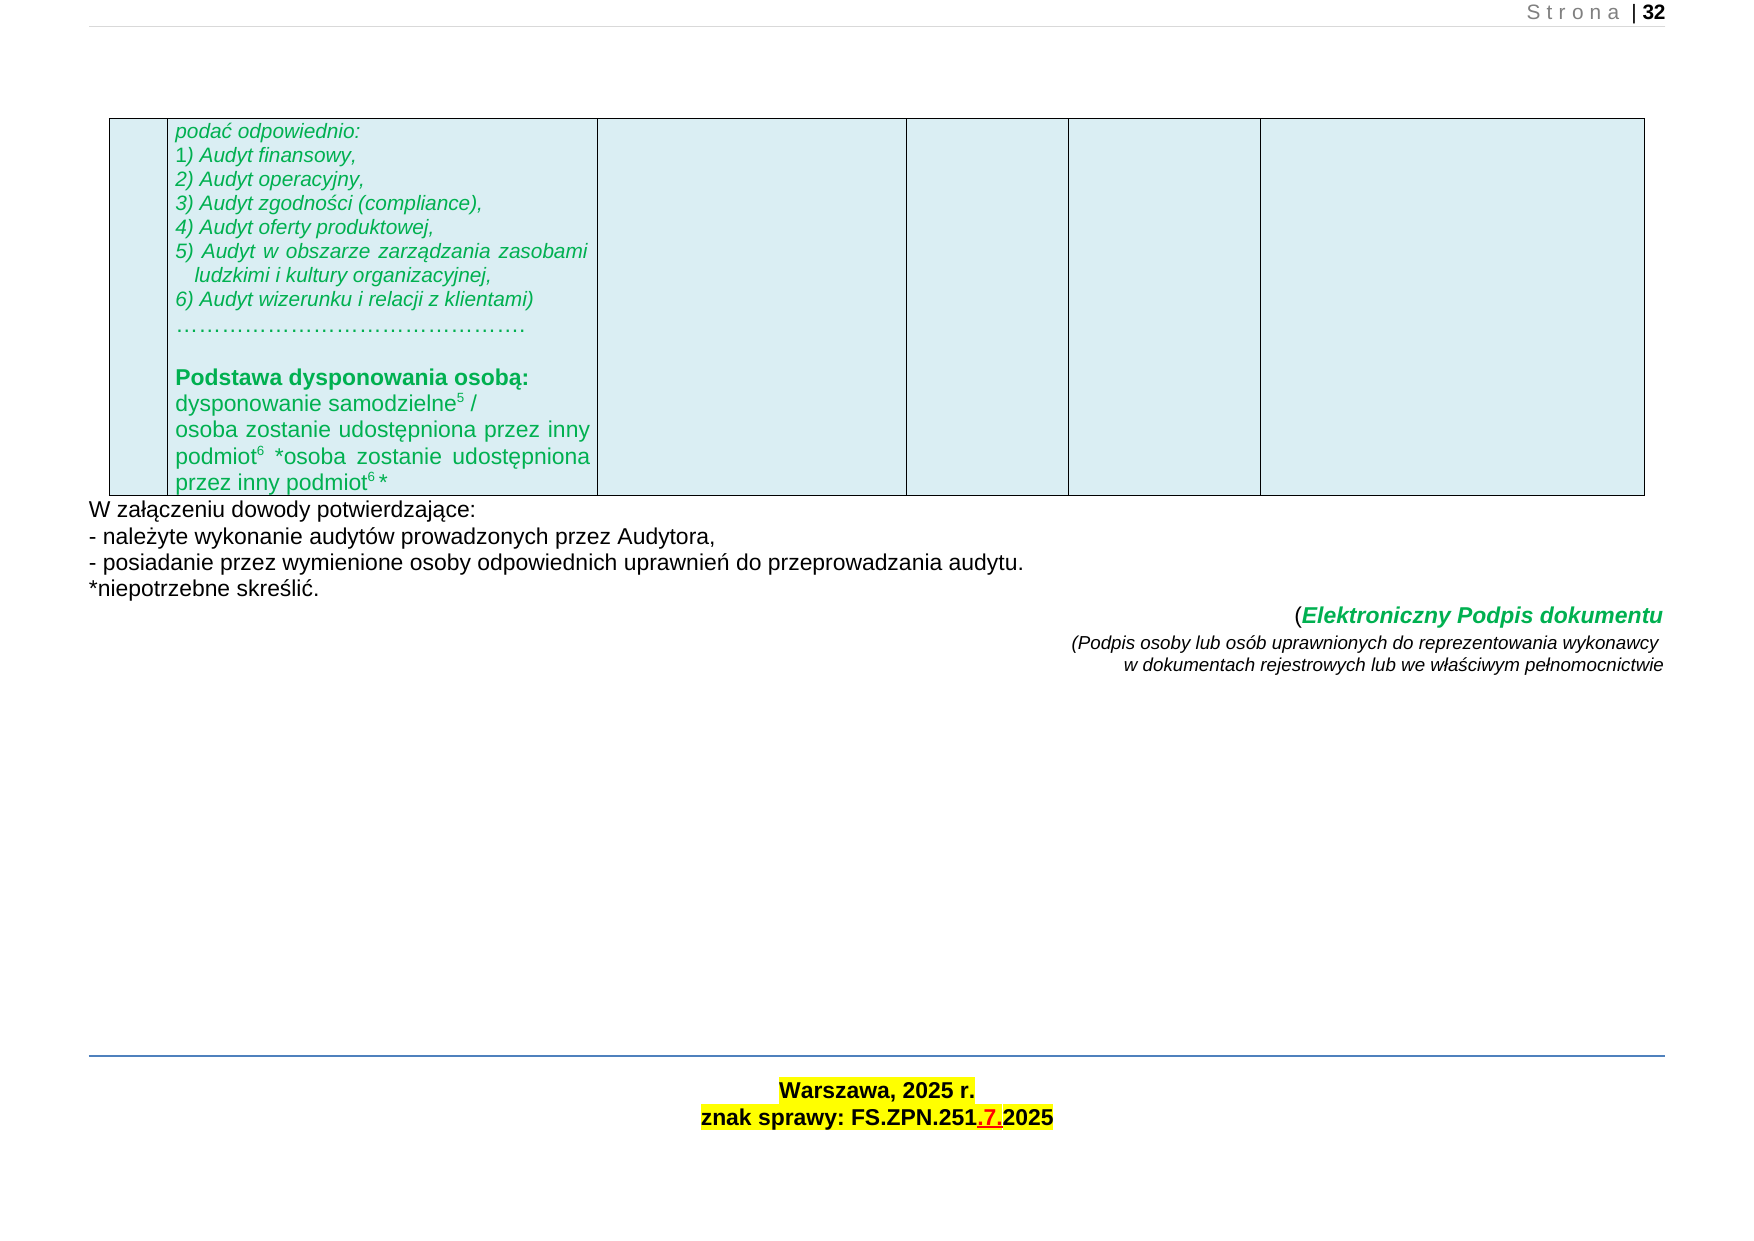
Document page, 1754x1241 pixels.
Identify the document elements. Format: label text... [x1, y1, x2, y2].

table_cell [907, 119, 1068, 495]
text *niepotrzebne skreślić. [89, 575, 1665, 602]
text - posiadanie przez wymienione osoby odpowiednich uprawnień do przeprowadzania audytu. [89, 549, 1665, 575]
table_cell [598, 119, 906, 495]
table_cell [168, 119, 597, 495]
text - należyte wykonanie audytów prowadzonych przez Audytora, [89, 523, 1665, 549]
text (Podpis osoby lub osób uprawnionych do reprezentowania wykonawcy w dokumentach rejestrowych lub we właściwym pełnomocnictwie [89, 632, 1665, 675]
text W załączeniu dowody potwierdzające: [89, 496, 1665, 523]
table_cell 3. [110, 119, 167, 495]
table_cell [1069, 119, 1260, 495]
text (Elektroniczny Podpis dokumentu [89, 602, 1665, 628]
table_cell [1261, 119, 1644, 495]
